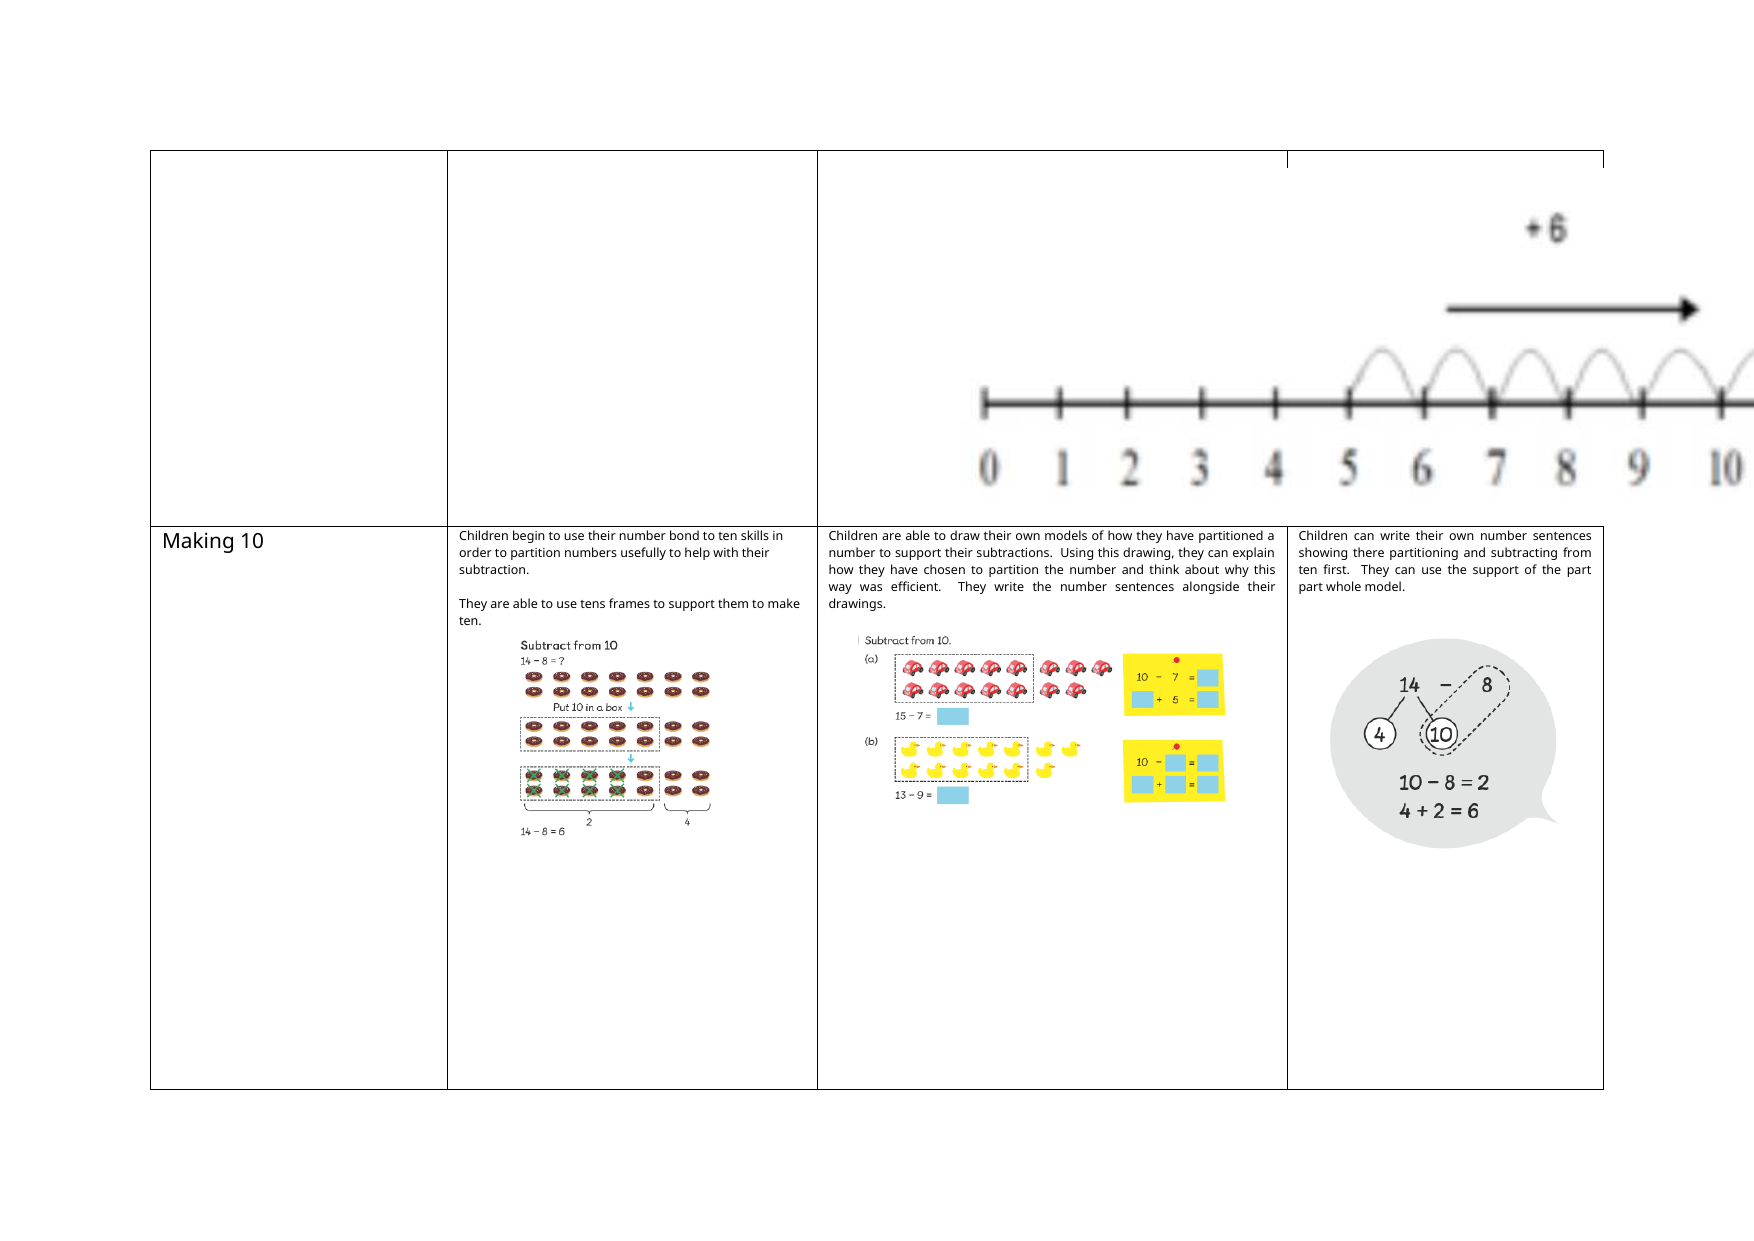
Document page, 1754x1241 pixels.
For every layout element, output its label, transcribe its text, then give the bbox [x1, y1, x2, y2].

table_cell Making 10 [151, 527, 447, 1089]
table_cell Children begin to use their number bond to ten skills in order to partition numbers usefully to help with their subtraction. They are able to use tens frames to support them to make ten. [448, 527, 817, 1089]
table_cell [151, 151, 447, 526]
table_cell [1288, 151, 1603, 168]
picture [1315, 628, 1571, 849]
picture [858, 628, 1234, 811]
picture [514, 632, 720, 840]
table_cell Children are able to draw their own models of how they have partitioned a number to support their subtractions. Using this drawing, they can explain how they have chosen to partition the number and think about why this way was efficient. They write the number sentences alongside their drawings. [818, 527, 1287, 1089]
picture [911, 168, 1754, 526]
table_cell Children can write their own number sentences showing there partitioning and subtracting from ten first. They can use the support of the part part whole model. [1288, 527, 1603, 1089]
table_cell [448, 151, 817, 526]
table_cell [818, 151, 1287, 526]
